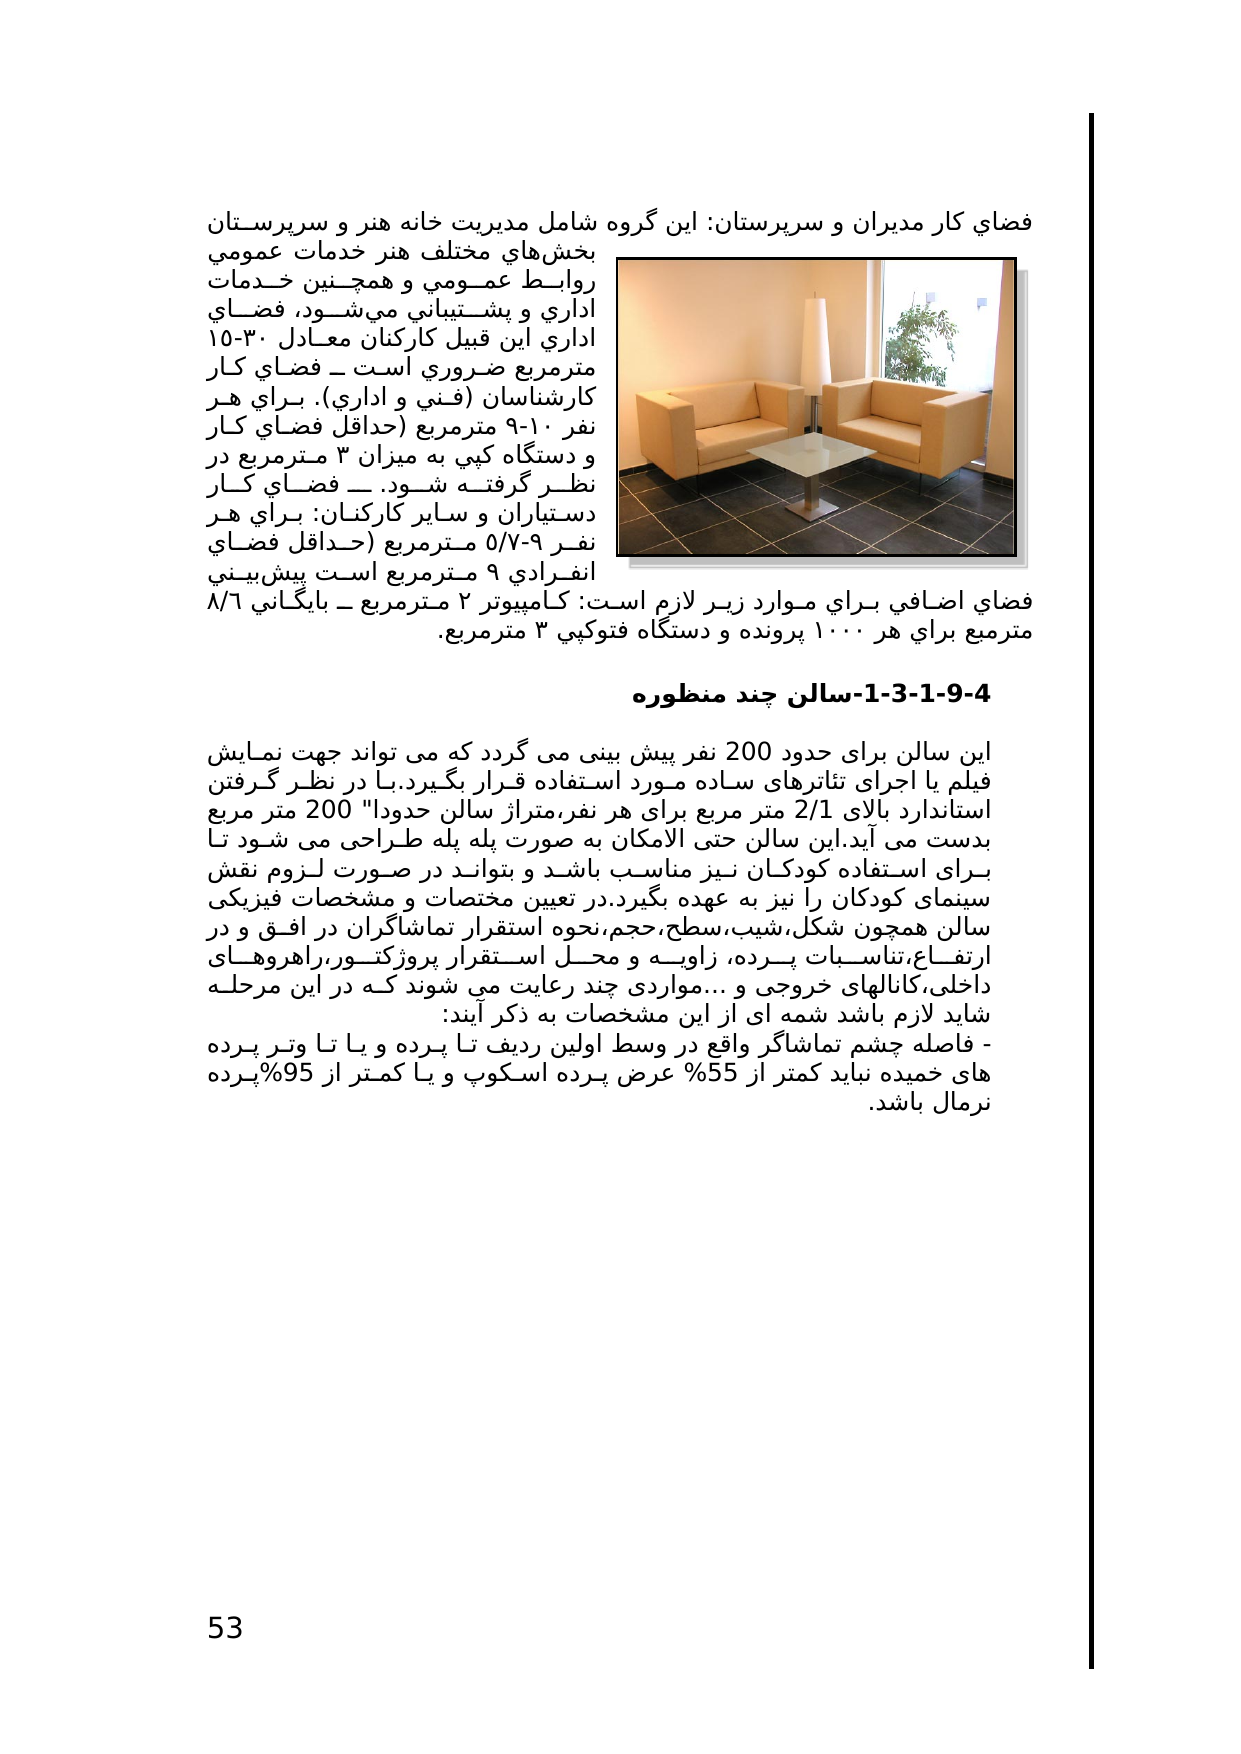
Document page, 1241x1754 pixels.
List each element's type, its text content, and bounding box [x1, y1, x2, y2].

text 1-3-1-9-4-سالن چند منظوره [207, 679, 992, 708]
picture [618, 260, 1014, 554]
text - فاصله چشم تماشاگر واقع در وسط اولین ردیف تا پرده و یا تا وتر پرده های خمیده نباید کمتر از 55% عرض پرده اسکوپ و یا کمتر از 95%پرده نرمال باشد. [207, 1029, 992, 1116]
text این سالن برای حدود 200 نفر پیش بینی می گردد که می تواند جهت نمایش فیلم یا اجرای تئاترهای ساده مورد استفاده قرار بگیرد.با در نظر گرفتن استاندارد بالای 2/1 متر مربع برای هر نفر،متراژ سالن حدودا" 200 متر مربع بدست می آید.این سالن حتی الامکان به صورت پله پله طراحی می شود تا برای استفاده کودکان نیز مناسب باشد و بتواند در صورت لزوم نقش سینمای کودکان را نیز به عهده بگیرد.در تعیین مختصات و مشخصات فیزیکی سالن همچون شکل،شیب،سطح،حجم،نحوه استقرار تماشاگران در افق و در ارتفاع،تناسبات پرده، زاویه و محل استقرار پروژکتور،راهروهای داخلی،کانالهای خروجی و ...مواردی چند رعایت می شوند که در این مرحله شاید لازم باشد شمه ای از این مشخصات به ذکر آیند: [207, 737, 992, 1029]
